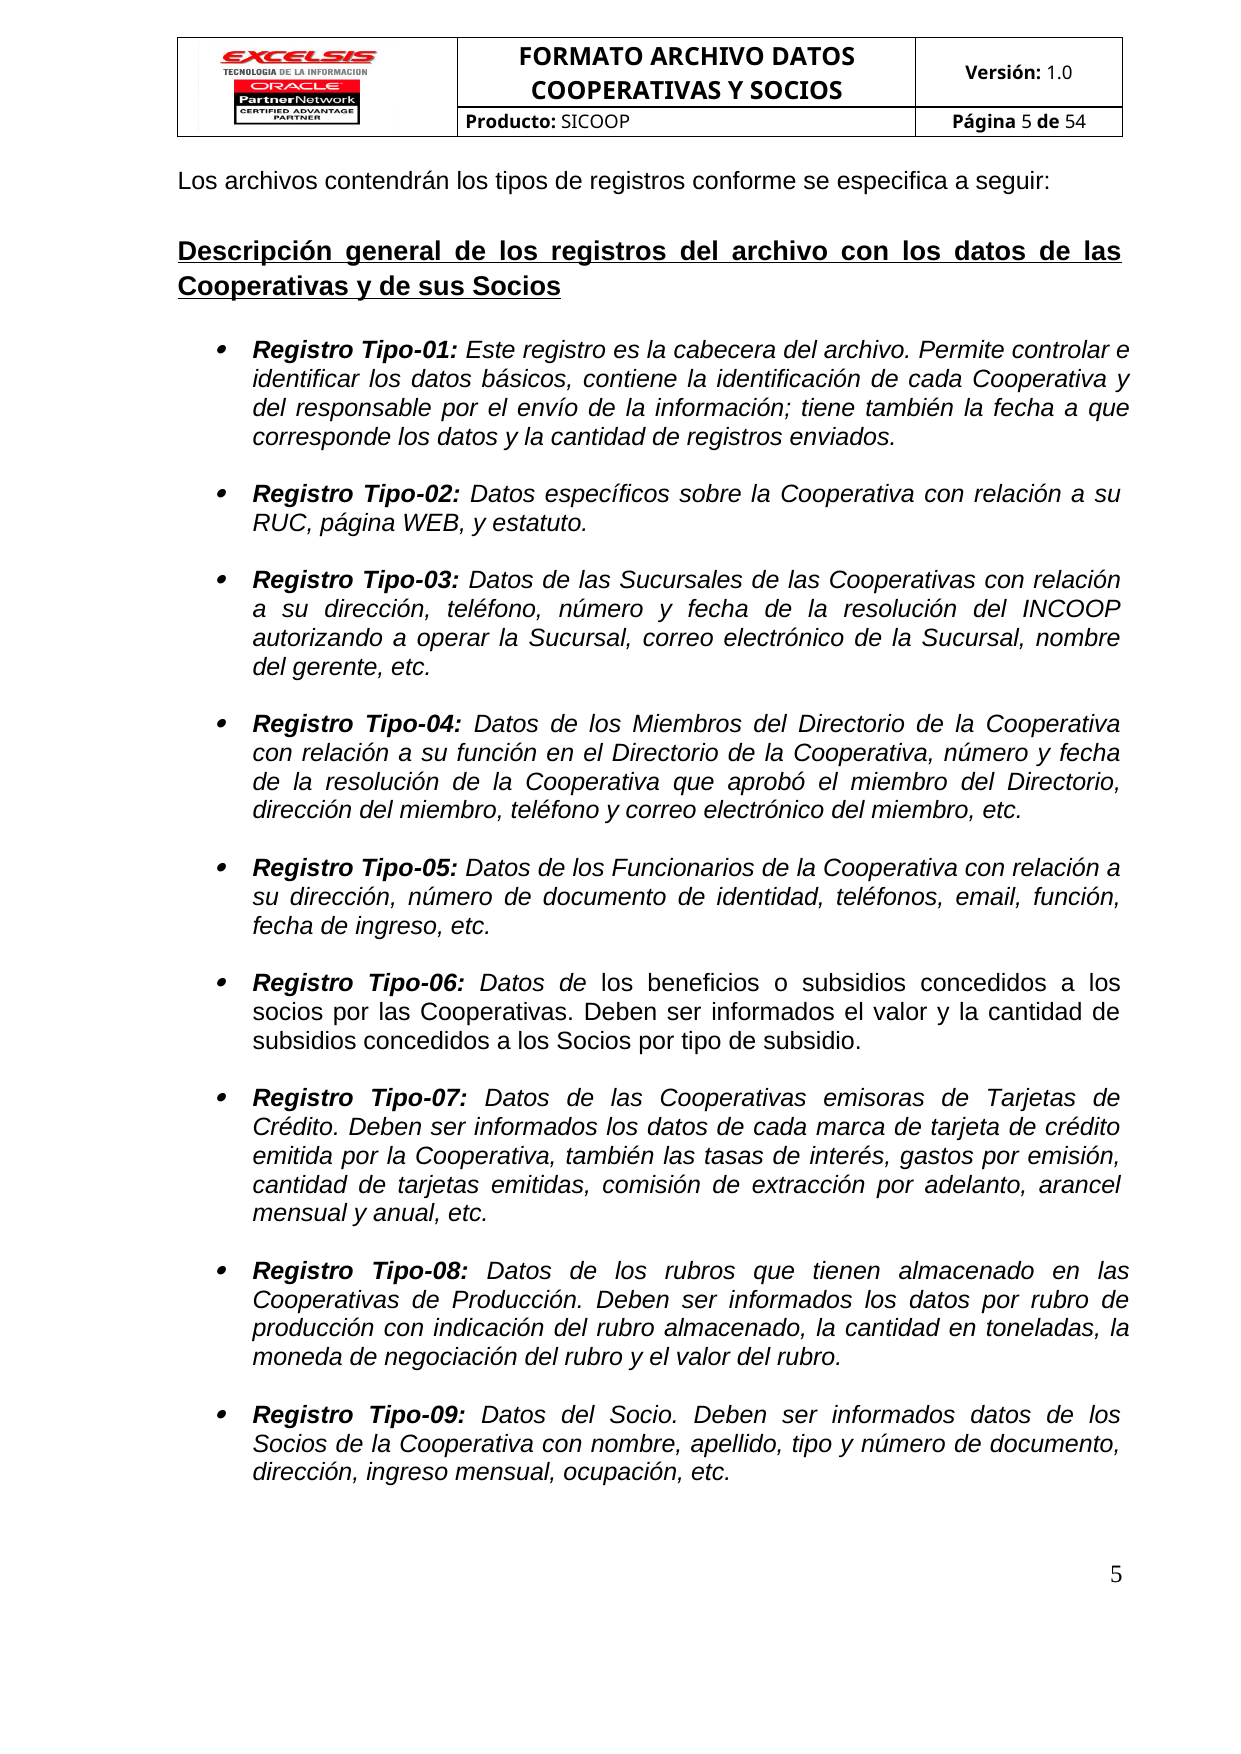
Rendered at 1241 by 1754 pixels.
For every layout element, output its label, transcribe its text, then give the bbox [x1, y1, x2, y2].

picture [198, 43, 400, 131]
list Registro Tipo-06: Datos de los beneficios o subsidios concedidos a los socios por las Cooperativas. Deben ser informados el valor y la cantidad de subsidios concedidos a los Socios por tipo de subsidio. [215, 968, 1122, 1054]
list Registro Tipo-03: Datos de las Sucursales de las Cooperativas con relación a su dirección, teléfono, número y fecha de la resolución del INCOOP autorizando a operar la Sucursal, correo electrónico de la Sucursal, nombre del gerente, etc. [215, 565, 1122, 680]
subtitle Descripción general de los registros del archivo con los datos de las Cooperativas y de sus Socios [177, 234, 1122, 262]
list Registro Tipo-08: Datos de los rubros que tienen almacenado en las Cooperativas de Producción. Deben ser informados los datos por rubro de producción con indicación del rubro almacenado, la cantidad en toneladas, la moneda de negociación del rubro y el valor del rubro. [215, 1256, 1131, 1371]
list Registro Tipo-07: Datos de las Cooperativas emisoras de Tarjetas de Crédito. Deben ser informados los datos de cada marca de tarjeta de crédito emitida por la Cooperativa, también las tasas de interés, gastos por emisión, cantidad de tarjetas emitidas, comisión de extracción por adelanto, arancel mensual y anual, etc. [215, 1083, 1122, 1227]
list Registro Tipo-09: Datos del Socio. Deben ser informados datos de los Socios de la Cooperativa con nombre, apellido, tipo y número de documento, dirección, ingreso mensual, ocupación, etc. [215, 1400, 1122, 1486]
text Los archivos contendrán los tipos de registros conforme se especifica a seguir: [177, 166, 1131, 194]
list Registro Tipo-01: Este registro es la cabecera del archivo. Permite controlar e identificar los datos básicos, contiene la identificación de cada Cooperativa y del responsable por el envío de la información; tiene también la fecha a que corresponde los datos y la cantidad de registros enviados. [215, 335, 1131, 450]
list Registro Tipo-04: Datos de los Miembros del Directorio de la Cooperativa con relación a su función en el Directorio de la Cooperativa, número y fecha de la resolución de la Cooperativa que aprobó el miembro del Directorio, dirección del miembro, teléfono y correo electrónico del miembro, etc. [215, 709, 1122, 824]
list Registro Tipo-05: Datos de los Funcionarios de la Cooperativa con relación a su dirección, número de documento de identidad, teléfonos, email, función, fecha de ingreso, etc. [215, 853, 1122, 939]
subtitle Descripción general de los registros del archivo con los datos de las Cooperativas y de sus Socios [177, 263, 1122, 302]
list Registro Tipo-02: Datos específicos sobre la Cooperativa con relación a su RUC, página WEB, y estatuto. [215, 479, 1122, 537]
